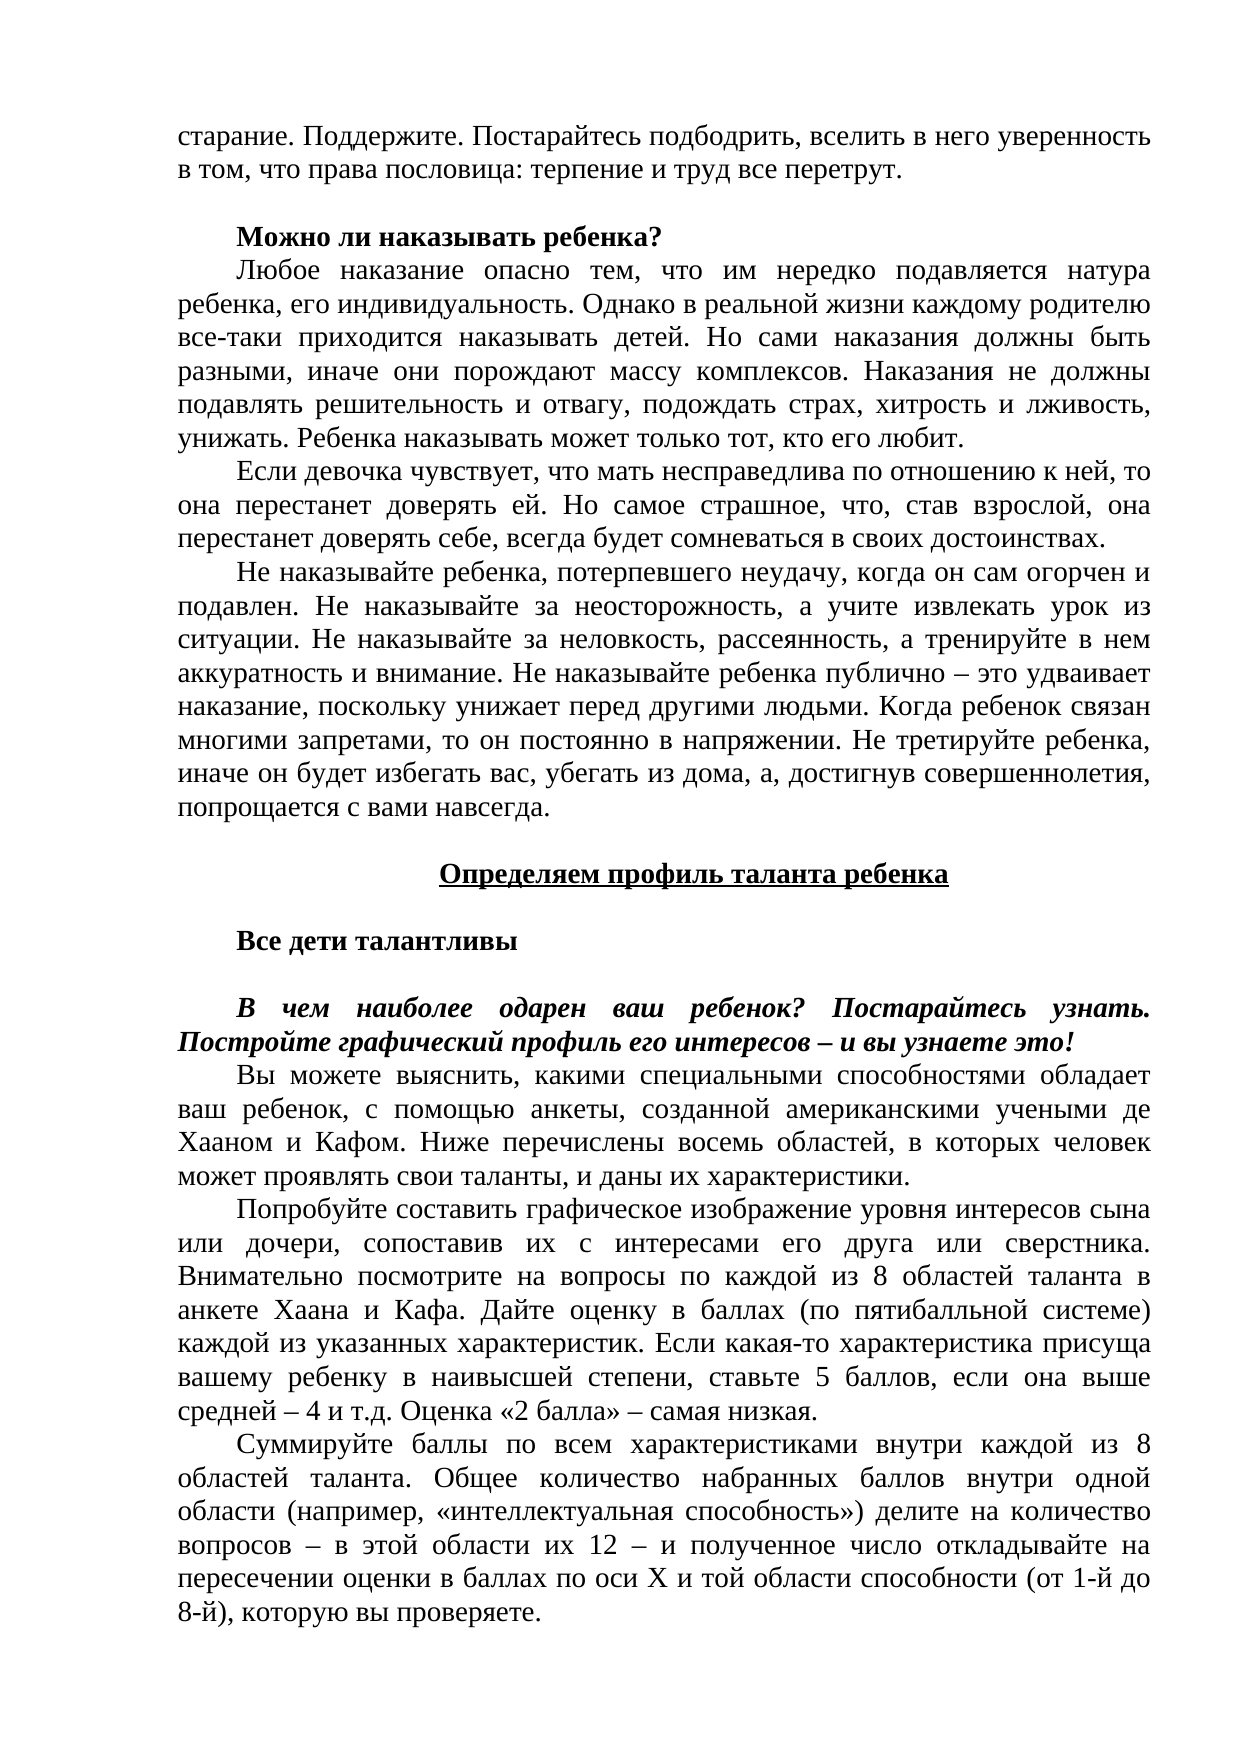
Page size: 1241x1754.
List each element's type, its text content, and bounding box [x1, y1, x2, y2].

text Вы можете выяснить, какими специальными способностями обладает ваш ребенок, с помощью анкеты, созданной американскими учеными де Хааном и Кафом. Ниже перечислены восемь областей, в которых человек может проявлять свои таланты, и даны их характеристики. [177, 1057, 1152, 1191]
text Попробуйте составить графическое изображение уровня интересов сына или дочери, сопоставив их с интересами его друга или сверстника. Внимательно посмотрите на вопросы по каждой из 8 областей таланта в анкете Хаана и Кафа. Дайте оценку в баллах (по пятибалльной системе) каждой из указанных характеристик. Если какая-то характеристика присуща вашему ребенку в наивысшей степени, ставьте 5 баллов, если она выше средней – 4 и т.д. Оценка «2 балла» – самая низкая. [177, 1191, 1152, 1426]
text Определяем профиль таланта ребенка [177, 856, 1152, 889]
text Любое наказание опасно тем, что им нередко подавляется натура ребенка, его индивидуальность. Однако в реальной жизни каждому родителю все-таки приходится наказывать детей. Но сами наказания должны быть разными, иначе они порождают массу комплексов. Наказания не должны подавлять решительность и отвагу, подождать страх, хитрость и лживость, унижать. Ребенка наказывать может только тот, кто его любит. [177, 252, 1152, 453]
text Суммируйте баллы по всем характеристиками внутри каждой из 8 областей таланта. Общее количество набранных баллов внутри одной области (например, «интеллектуальная способность») делите на количество вопросов – в этой области их 12 – и полученное число откладывайте на пересечении оценки в баллах по оси Х и той области способности (от 1-й до 8-й), которую вы проверяете. [177, 1426, 1152, 1627]
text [177, 118, 1152, 185]
text Если девочка чувствует, что мать несправедлива по отношению к ней, то она перестанет доверять ей. Но самое страшное, что, став взрослой, она перестанет доверять себе, всегда будет сомневаться в своих достоинствах. [177, 453, 1152, 554]
text Можно ли наказывать ребенка? [177, 219, 1152, 252]
text В чем наиболее одарен ваш ребенок? Постарайтесь узнать. Постройте графический профиль его интересов – и вы узнаете это! [177, 990, 1152, 1057]
text Не наказывайте ребенка, потерпевшего неудачу, когда он сам огорчен и подавлен. Не наказывайте за неосторожность, а учите извлекать урок из ситуации. Не наказывайте за неловкость, рассеянность, а тренируйте в нем аккуратность и внимание. Не наказывайте ребенка публично – это удваивает наказание, поскольку унижает перед другими людьми. Когда ребенок связан многими запретами, то он постоянно в напряжении. Не третируйте ребенка, иначе он будет избегать вас, убегать из дома, а, достигнув совершеннолетия, попрощается с вами навсегда. [177, 554, 1152, 822]
text Все дети талантливы [177, 923, 1152, 957]
